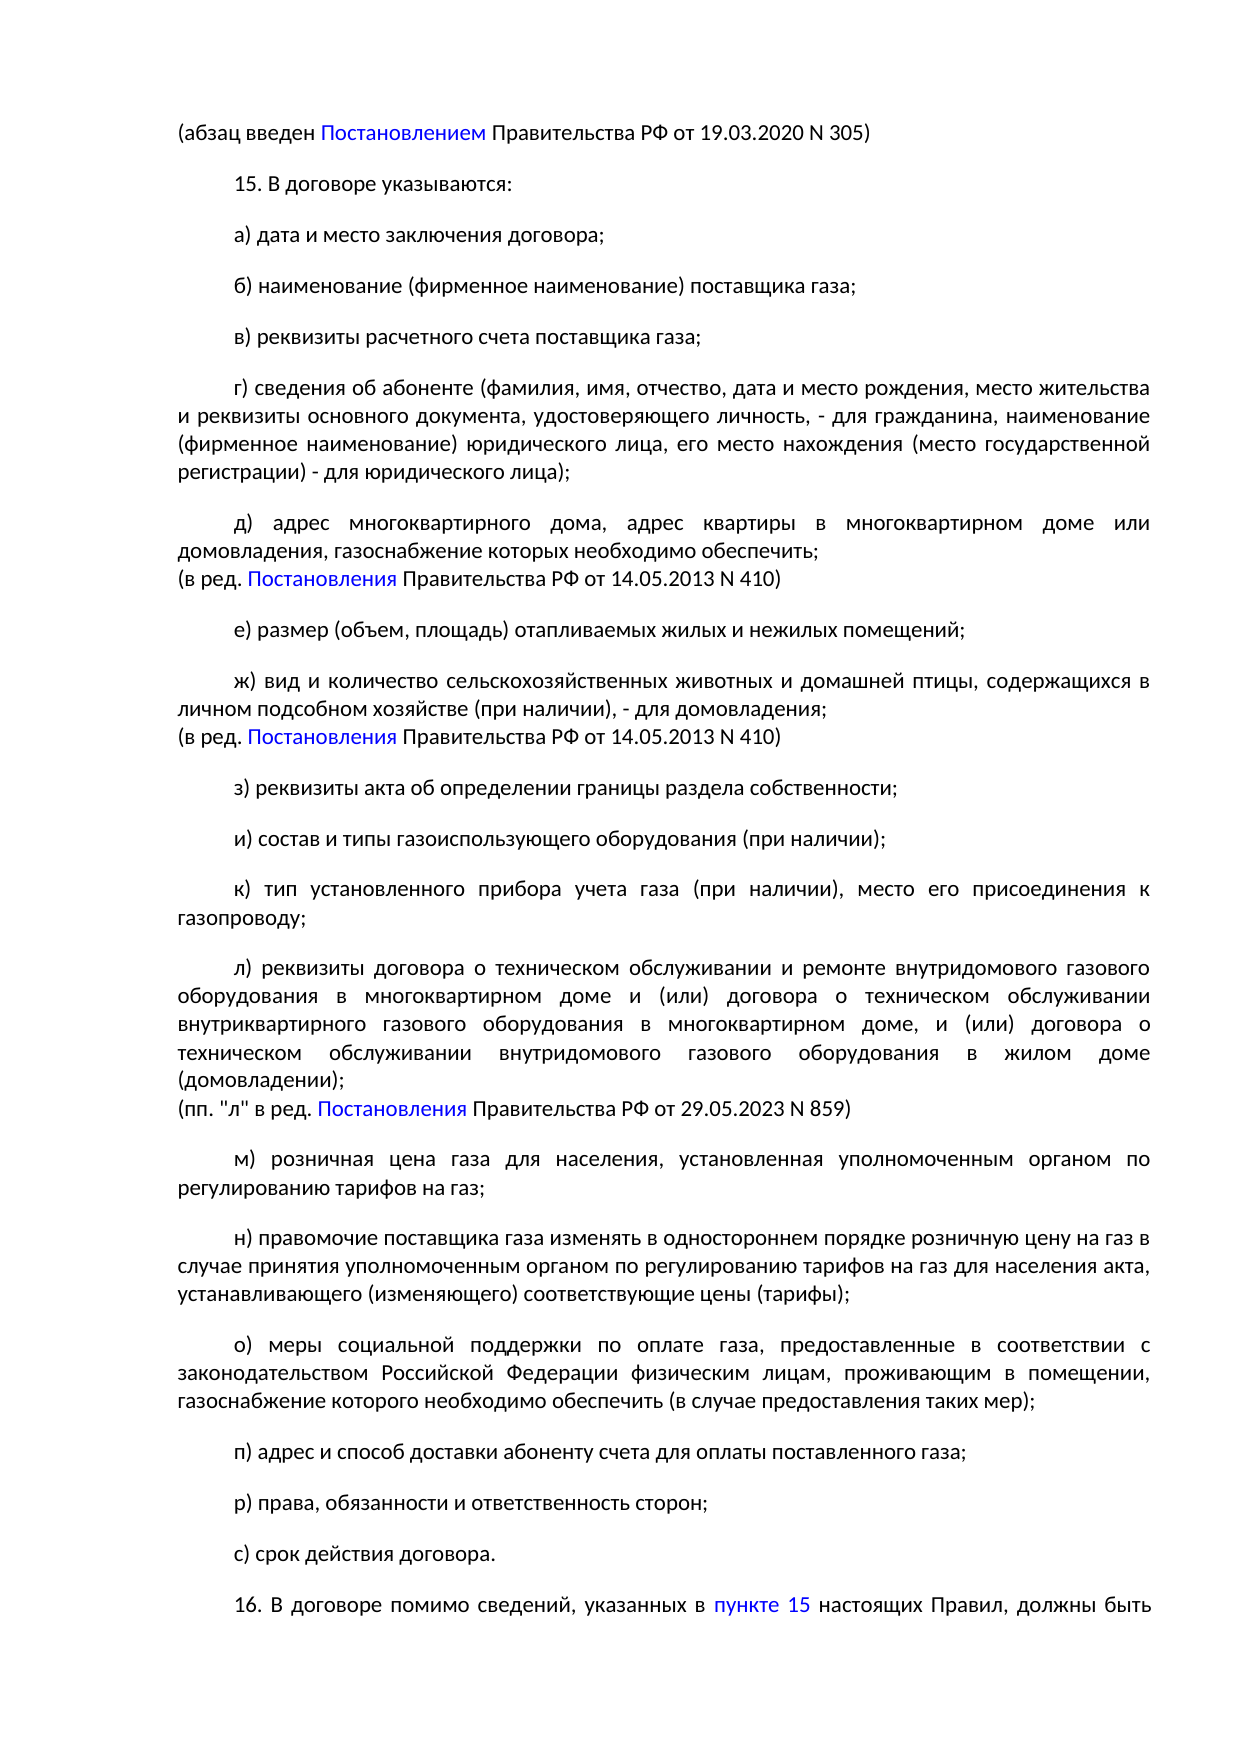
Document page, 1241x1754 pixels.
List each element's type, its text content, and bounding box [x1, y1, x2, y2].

text (в ред. Постановления Правительства РФ от 14.05.2013 N 410) [177, 564, 1152, 592]
text м) розничная цена газа для населения, установленная уполномоченным органом по регулированию тарифов на газ; [177, 1144, 1152, 1201]
text в) реквизиты расчетного счета поставщика газа; [177, 322, 1152, 350]
text ж) вид и количество сельскохозяйственных животных и домашней птицы, содержащихся в личном подсобном хозяйстве (при наличии), - для домовладения; [177, 666, 1152, 722]
text о) меры социальной поддержки по оплате газа, предоставленные в соответствии с законодательством Российской Федерации физическим лицам, проживающим в помещении, газоснабжение которого необходимо обеспечить (в случае предоставления таких мер); [177, 1331, 1152, 1414]
text л) реквизиты договора о техническом обслуживании и ремонте внутридомового газового оборудования в многоквартирном доме и (или) договора о техническом обслуживании внутриквартирного газового оборудования в многоквартирном доме, и (или) договора о техническом обслуживании внутридомового газового оборудования в жилом доме (домовладении); [177, 953, 1152, 1094]
text н) правомочие поставщика газа изменять в одностороннем порядке розничную цену на газ в случае принятия уполномоченным органом по регулированию тарифов на газ для населения акта, устанавливающего (изменяющего) соответствующие цены (тарифы); [177, 1223, 1152, 1308]
text а) дата и место заключения договора; [177, 220, 1152, 248]
text д) адрес многоквартирного дома, адрес квартиры в многоквартирном доме или домовладения, газоснабжение которых необходимо обеспечить; [177, 508, 1152, 564]
text б) наименование (фирменное наименование) поставщика газа; [177, 271, 1152, 299]
text е) размер (объем, площадь) отапливаемых жилых и нежилых помещений; [177, 615, 1152, 643]
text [177, 1590, 1152, 1618]
text п) адрес и способ доставки абоненту счета для оплаты поставленного газа; [177, 1437, 1152, 1466]
text з) реквизиты акта об определении границы раздела собственности; [177, 773, 1152, 801]
text г) сведения об абоненте (фамилия, имя, отчество, дата и место рождения, место жительства и реквизиты основного документа, удостоверяющего личность, - для гражданина, наименование (фирменное наименование) юридического лица, его место нахождения (место государственной регистрации) - для юридического лица); [177, 373, 1152, 485]
text (абзац введен Постановлением Правительства РФ от 19.03.2020 N 305) [177, 118, 1152, 146]
text к) тип установленного прибора учета газа (при наличии), место его присоединения к газопроводу; [177, 874, 1152, 931]
text (в ред. Постановления Правительства РФ от 14.05.2013 N 410) [177, 722, 1152, 750]
text 15. В договоре указываются: [177, 169, 1152, 197]
text и) состав и типы газоиспользующего оборудования (при наличии); [177, 824, 1152, 852]
text с) срок действия договора. [177, 1539, 1152, 1567]
text (пп. "л" в ред. Постановления Правительства РФ от 29.05.2023 N 859) [177, 1094, 1152, 1122]
text р) права, обязанности и ответственность сторон; [177, 1488, 1152, 1516]
